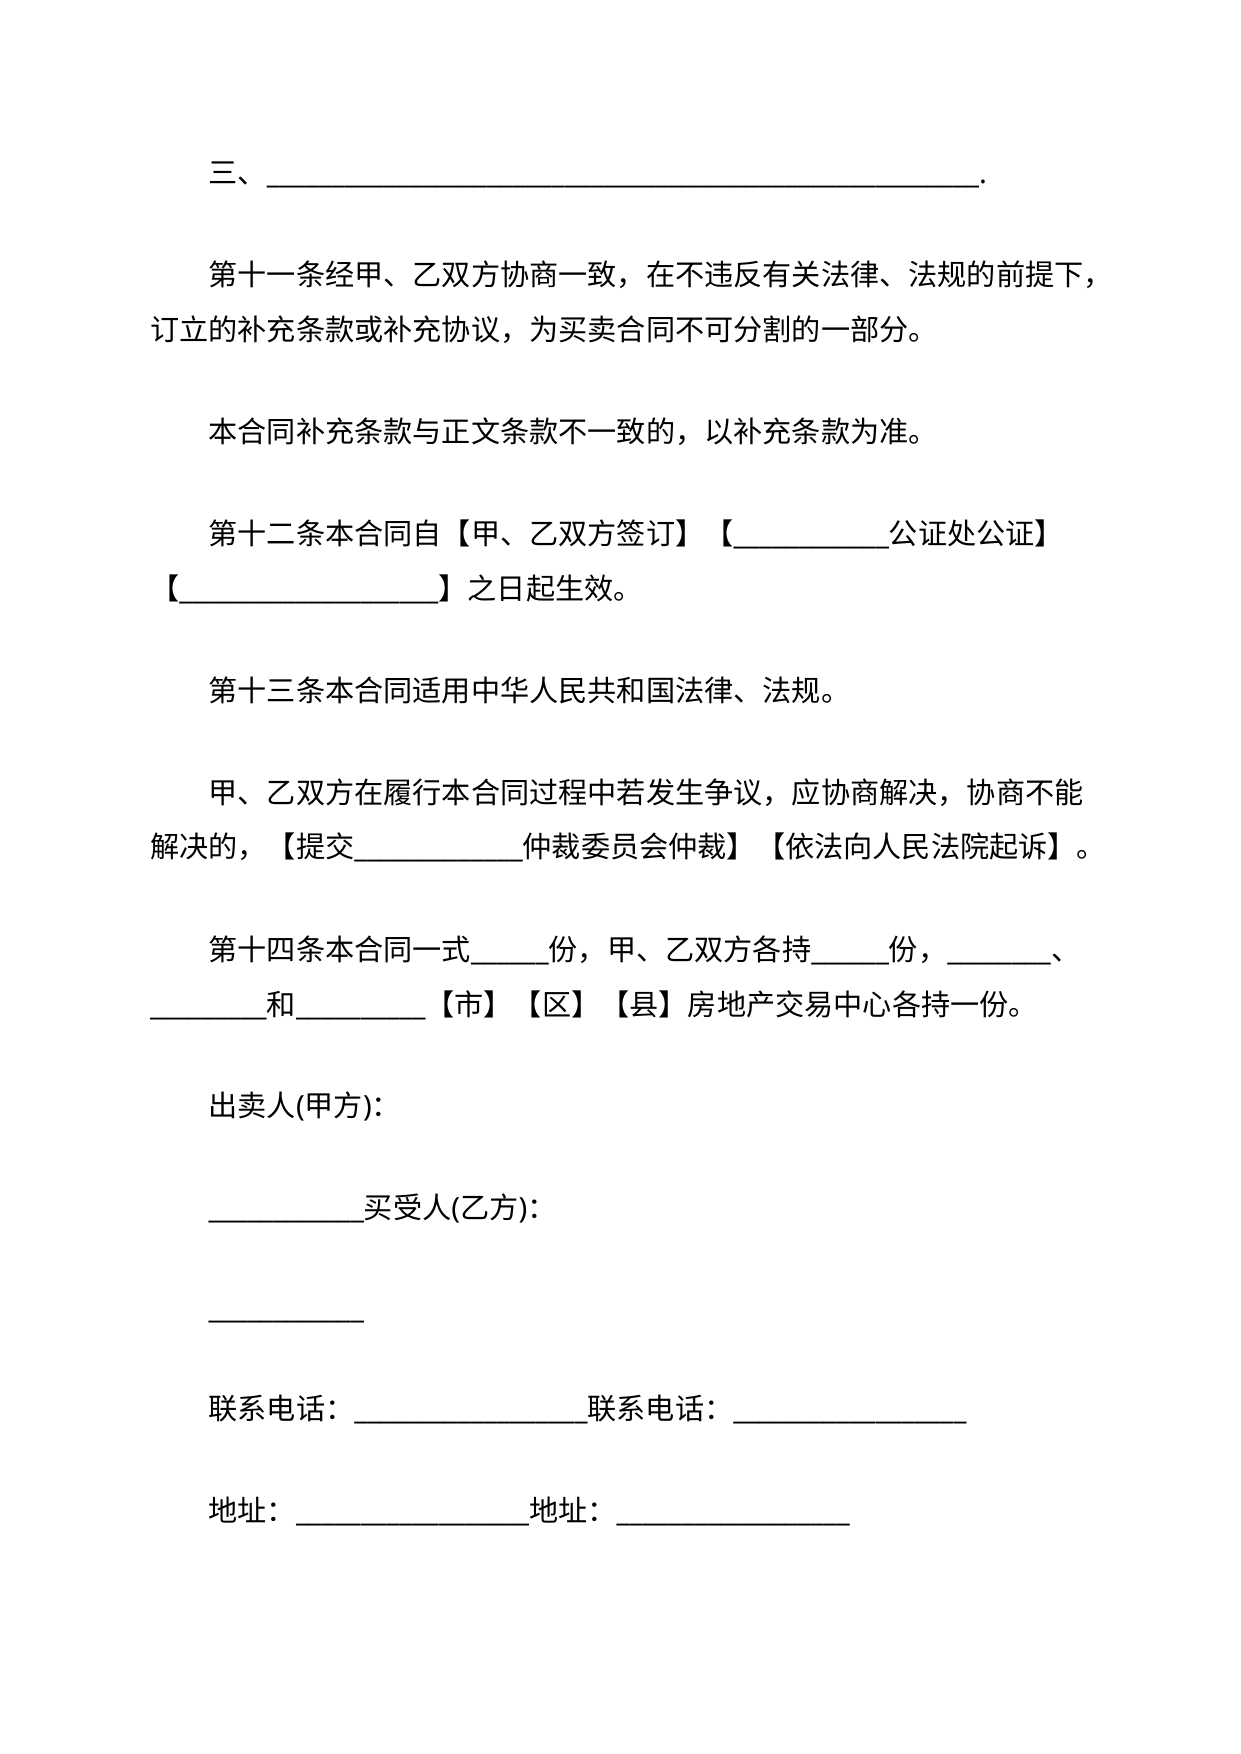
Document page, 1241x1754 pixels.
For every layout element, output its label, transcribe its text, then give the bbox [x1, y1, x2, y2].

text 甲、乙双方在履行本合同过程中若发生争议，应协商解决，协商不能解决的，【提交_____________仲裁委员会仲裁】【依法向人民法院起诉】。 [150, 769, 1090, 866]
text 三、_______________________________________________________. [150, 150, 1090, 192]
text 本合同补充条款与正文条款不一致的，以补充条款为准。 [150, 409, 1090, 451]
text 第十一条经甲、乙双方协商一致，在不违反有关法律、法规的前提下，订立的补充条款或补充协议，为买卖合同不可分割的一部分。 [150, 252, 1090, 349]
text 地址：__________________地址：__________________ [150, 1487, 1090, 1530]
text 联系电话：__________________联系电话：__________________ [150, 1385, 1090, 1428]
text 第十四条本合同一式______份，甲、乙双方各持______份，________、_________和__________【市】【区】【县】房地产交易中心各持一份。 [150, 926, 1090, 1023]
text 第十二条本合同自【甲、乙双方签订】【____________公证处公证】【____________________】之日起生效。 [150, 510, 1090, 608]
text ____________买受人(乙方)： [150, 1185, 1090, 1227]
text ____________ [150, 1287, 1090, 1327]
text 第十三条本合同适用中华人民共和国法律、法规。 [150, 667, 1090, 710]
text 出卖人(甲方)： [150, 1083, 1090, 1125]
